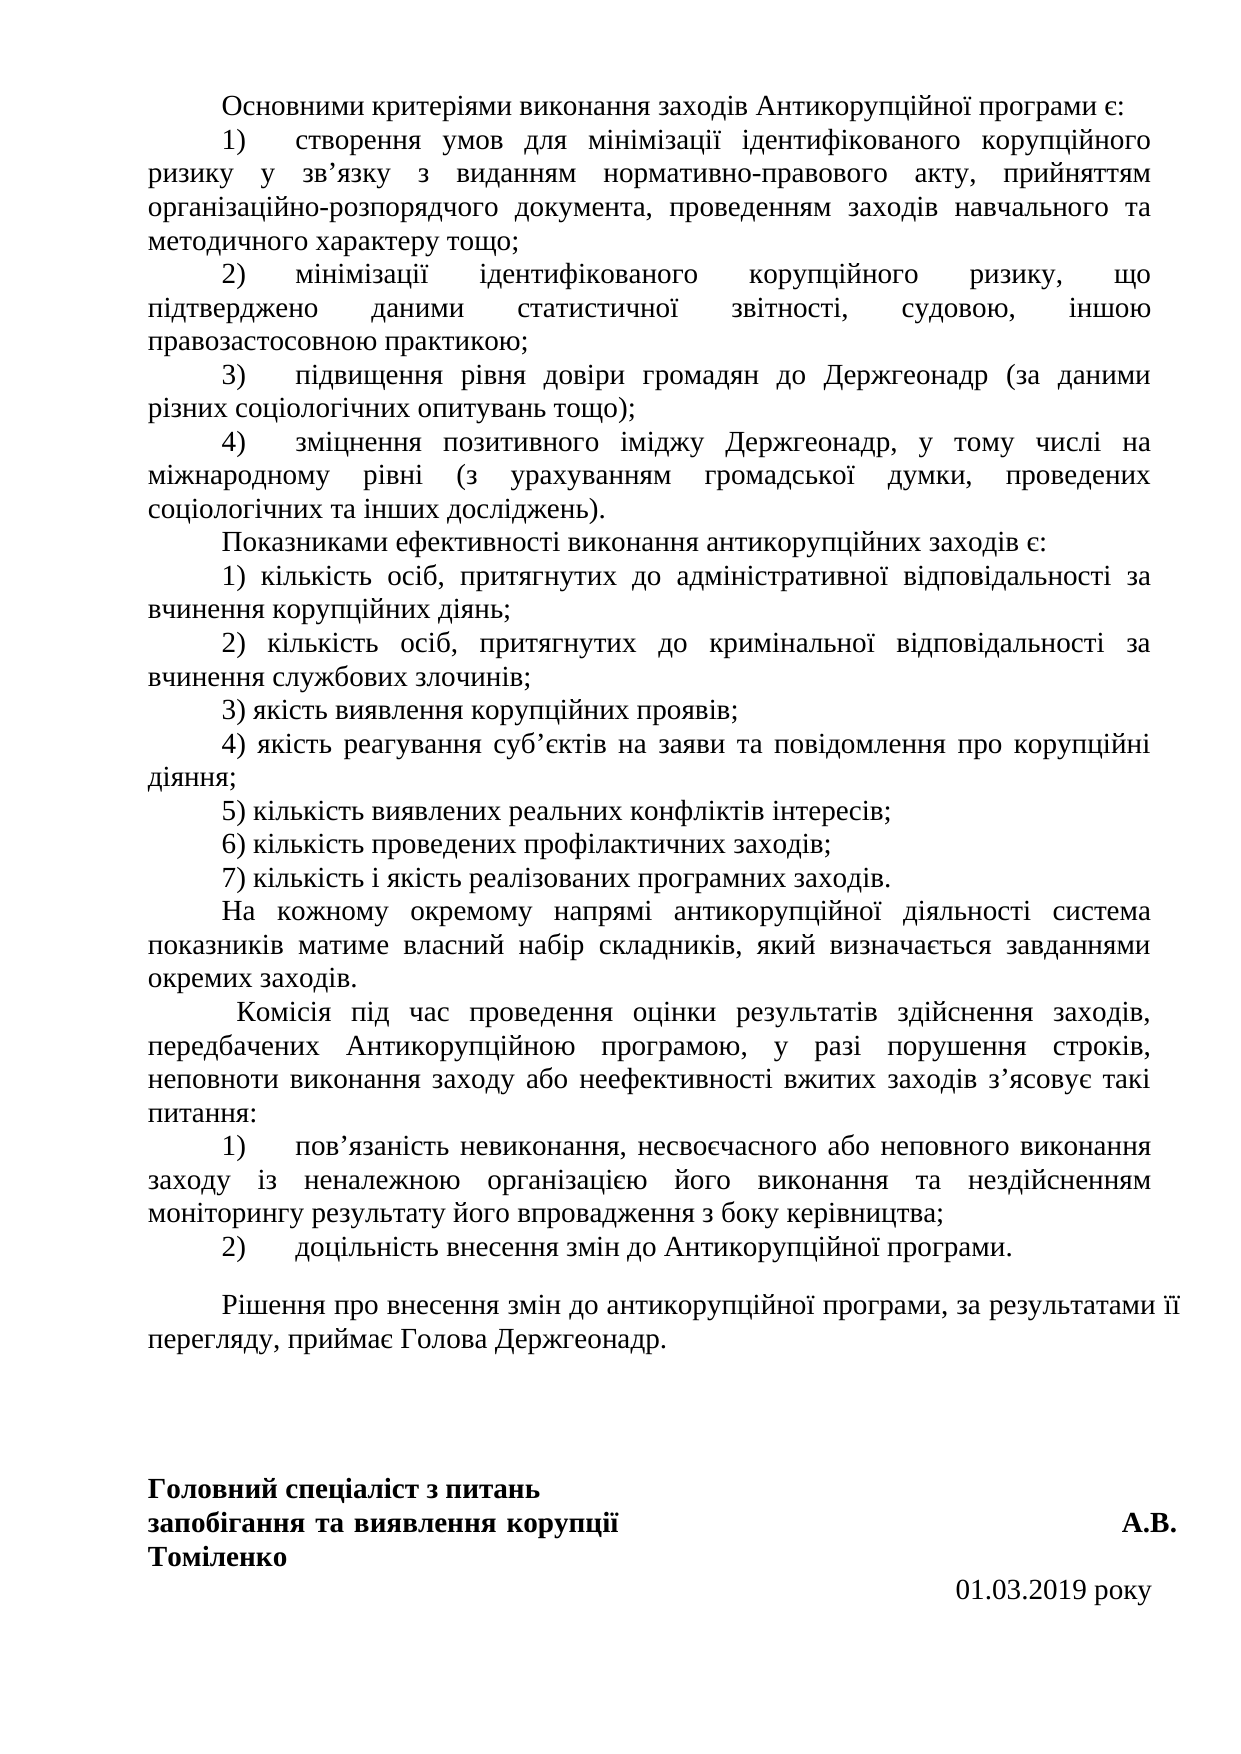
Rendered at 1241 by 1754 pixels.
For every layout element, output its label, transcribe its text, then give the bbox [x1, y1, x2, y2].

text Комісія під час проведення оцінки результатів здійснення заходів, передбачених Антикорупційною програмою, у разі порушення строків, неповноти виконання заходу або неефективності вжитих заходів з’ясовує такі питання: [148, 994, 1152, 1128]
list мінімізації ідентифікованого корупційного ризику, що підтверджено даними статистичної звітності, судовою, іншою правозастосовною практикою; [148, 256, 1152, 357]
list пов’язаність невиконання, несвоєчасного або неповного виконання заходу із неналежною організацією його виконання та нездійсненням моніторингу результату його впровадження з боку керівництва; [148, 1128, 1152, 1229]
text 3) якість виявлення корупційних проявів; [148, 692, 1152, 726]
list підвищення рівня довіри громадян до Держгеонадр (за даними різних соціологічних опитувань тощо); [148, 357, 1152, 424]
text 01.03.2019 року [148, 1572, 1152, 1606]
text Показниками ефективності виконання антикорупційних заходів є: [148, 524, 1152, 558]
text 6) кількість проведених профілактичних заходів; [148, 826, 1152, 860]
list створення умов для мінімізації ідентифікованого корупційного ризику у зв’язку з виданням нормативно-правового акту, прийняттям організаційно-розпорядчого документа, проведенням заходів навчального та методичного характеру тощо; [148, 122, 1152, 256]
text 4) якість реагування суб’єктів на заяви та повідомлення про корупційні діяння; [148, 726, 1152, 793]
text На кожному окремому напрямі антикорупційної діяльності система показників матиме власний набір складників, який визначається завданнями окремих заходів. [148, 893, 1152, 994]
text Рішення про внесення змін до антикорупційної програми, за результатами її перегляду, приймає Голова Держгеонадр. [148, 1287, 1181, 1354]
list зміцнення позитивного іміджу Держгеонадр, у тому числі на міжнародному рівні (з урахуванням громадської думки, проведених соціологічних та інших досліджень). [148, 424, 1152, 524]
text Головний спеціаліст з питань [148, 1472, 1181, 1505]
text 2) кількість осіб, притягнутих до кримінальної відповідальності за вчинення службових злочинів; [148, 625, 1152, 692]
text запобігання та виявлення корупції А.В. Томіленко [148, 1505, 1181, 1572]
text Основними критеріями виконання заходів Антикорупційної програми є: [148, 88, 1152, 122]
list доцільність внесення змін до Антикорупційної програми. [148, 1229, 1152, 1262]
text 1) кількість осіб, притягнутих до адміністративної відповідальності за вчинення корупційних діянь; [148, 558, 1152, 625]
text 5) кількість виявлених реальних конфліктів інтересів; [148, 793, 1152, 826]
text 7) кількість і якість реалізованих програмних заходів. [148, 860, 1152, 893]
